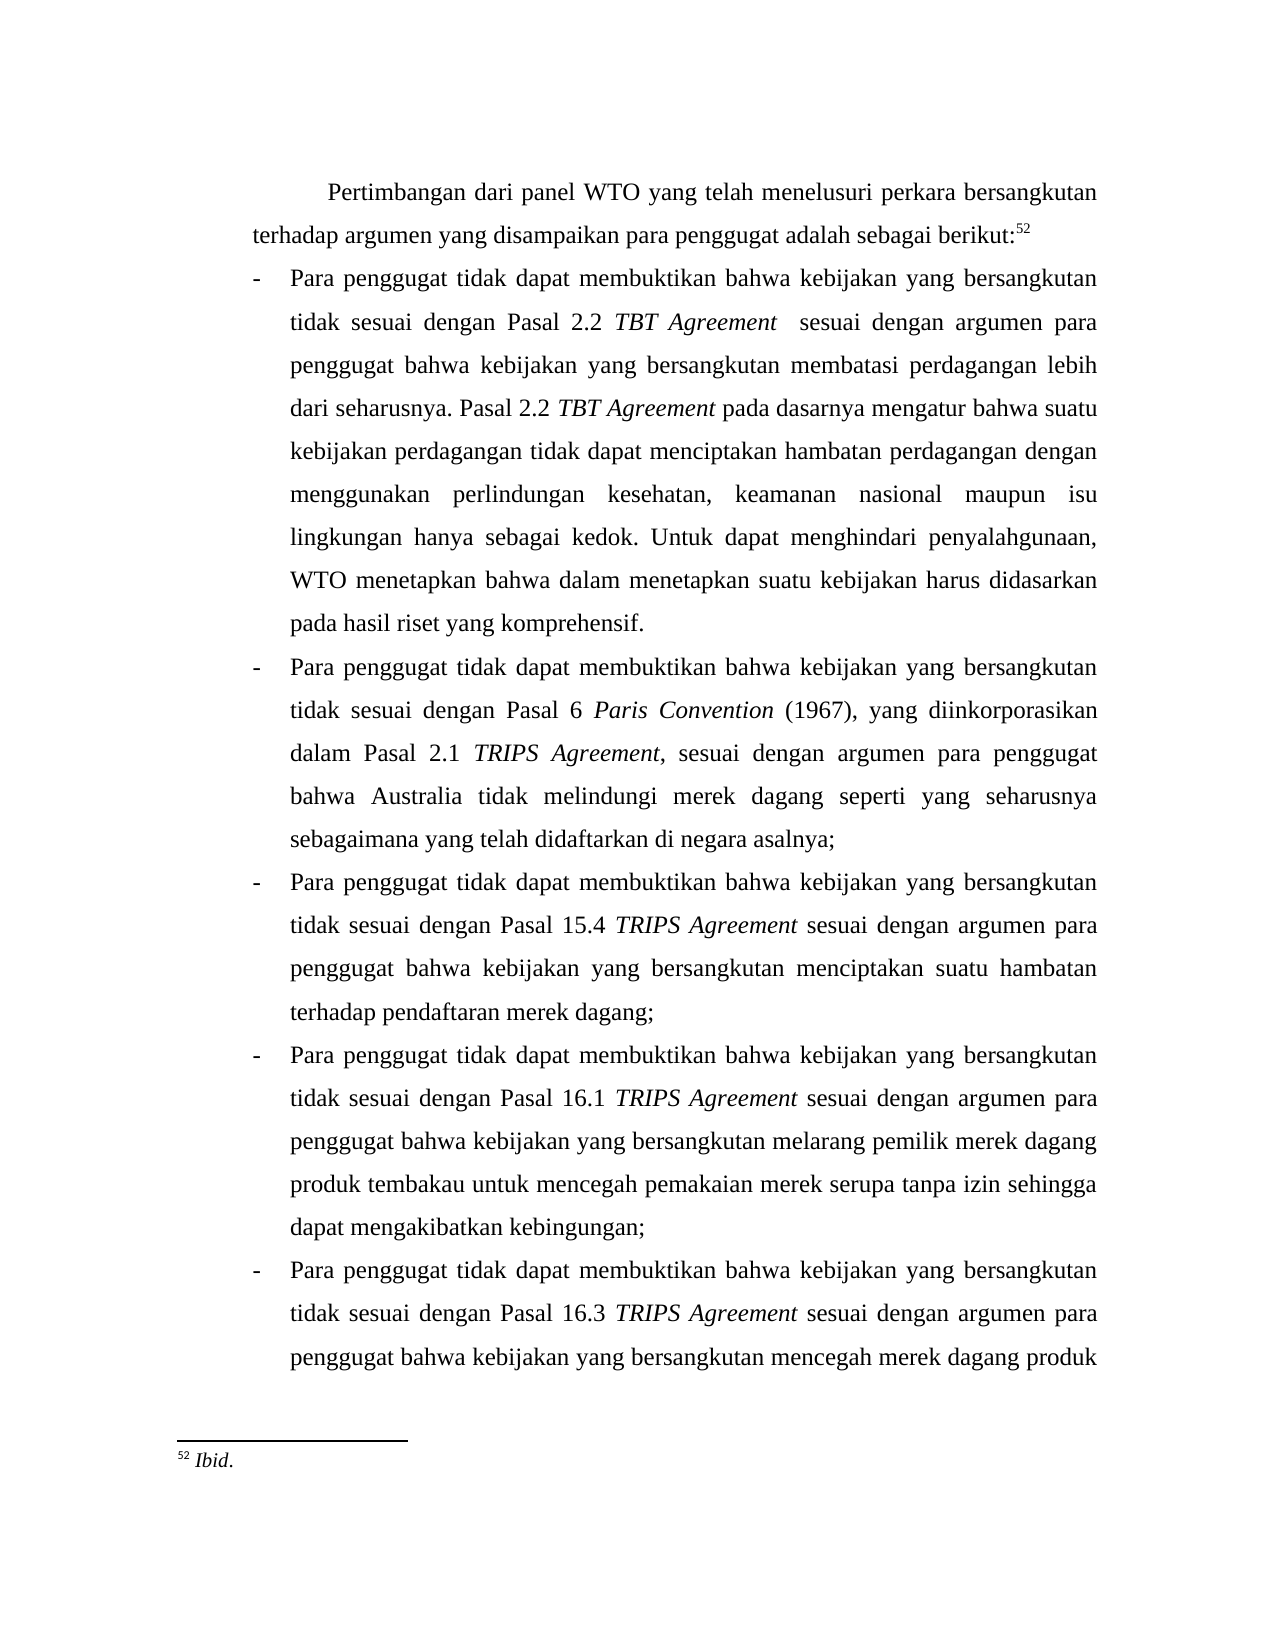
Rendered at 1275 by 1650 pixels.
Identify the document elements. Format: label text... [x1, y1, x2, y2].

list Para penggugat tidak dapat membuktikan bahwa kebijakan yang bersangkutan tidak sesuai dengan Pasal 15.4 TRIPS Agreement sesuai dengan argumen para penggugat bahwa kebijakan yang bersangkutan menciptakan suatu hambatan terhadap pendaftaran merek dagang; [252, 867, 1098, 1025]
list Para penggugat tidak dapat membuktikan bahwa kebijakan yang bersangkutan tidak sesuai dengan Pasal 6 Paris Convention (1967), yang diinkorporasikan dalam Pasal 2.1 TRIPS Agreement, sesuai dengan argumen para penggugat bahwa Australia tidak melindungi merek dagang seperti yang seharusnya sebagaimana yang telah didaftarkan di negara asalnya; [252, 652, 1098, 853]
list Para penggugat tidak dapat membuktikan bahwa kebijakan yang bersangkutan tidak sesuai dengan Pasal 2.2 TBT Agreement sesuai dengan argumen para penggugat bahwa kebijakan yang bersangkutan membatasi perdagangan lebih dari seharusnya. Pasal 2.2 TBT Agreement pada dasarnya mengatur bahwa suatu kebijakan perdagangan tidak dapat menciptakan hambatan perdagangan dengan menggunakan perlindungan kesehatan, keamanan nasional maupun isu lingkungan hanya sebagai kedok. Untuk dapat menghindari penyalahgunaan, WTO menetapkan bahwa dalam menetapkan suatu kebijakan harus didasarkan pada hasil riset yang komprehensif. [252, 263, 1098, 637]
text Pertimbangan dari panel WTO yang telah menelusuri perkara bersangkutan terhadap argumen yang disampaikan para penggugat adalah sebagai berikut: [252, 177, 1098, 249]
list Para penggugat tidak dapat membuktikan bahwa kebijakan yang bersangkutan tidak sesuai dengan Pasal 16.1 TRIPS Agreement sesuai dengan argumen para penggugat bahwa kebijakan yang bersangkutan melarang pemilik merek dagang produk tembakau untuk mencegah pemakaian merek serupa tanpa izin sehingga dapat mengakibatkan kebingungan; [252, 1040, 1098, 1241]
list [252, 1255, 1098, 1370]
